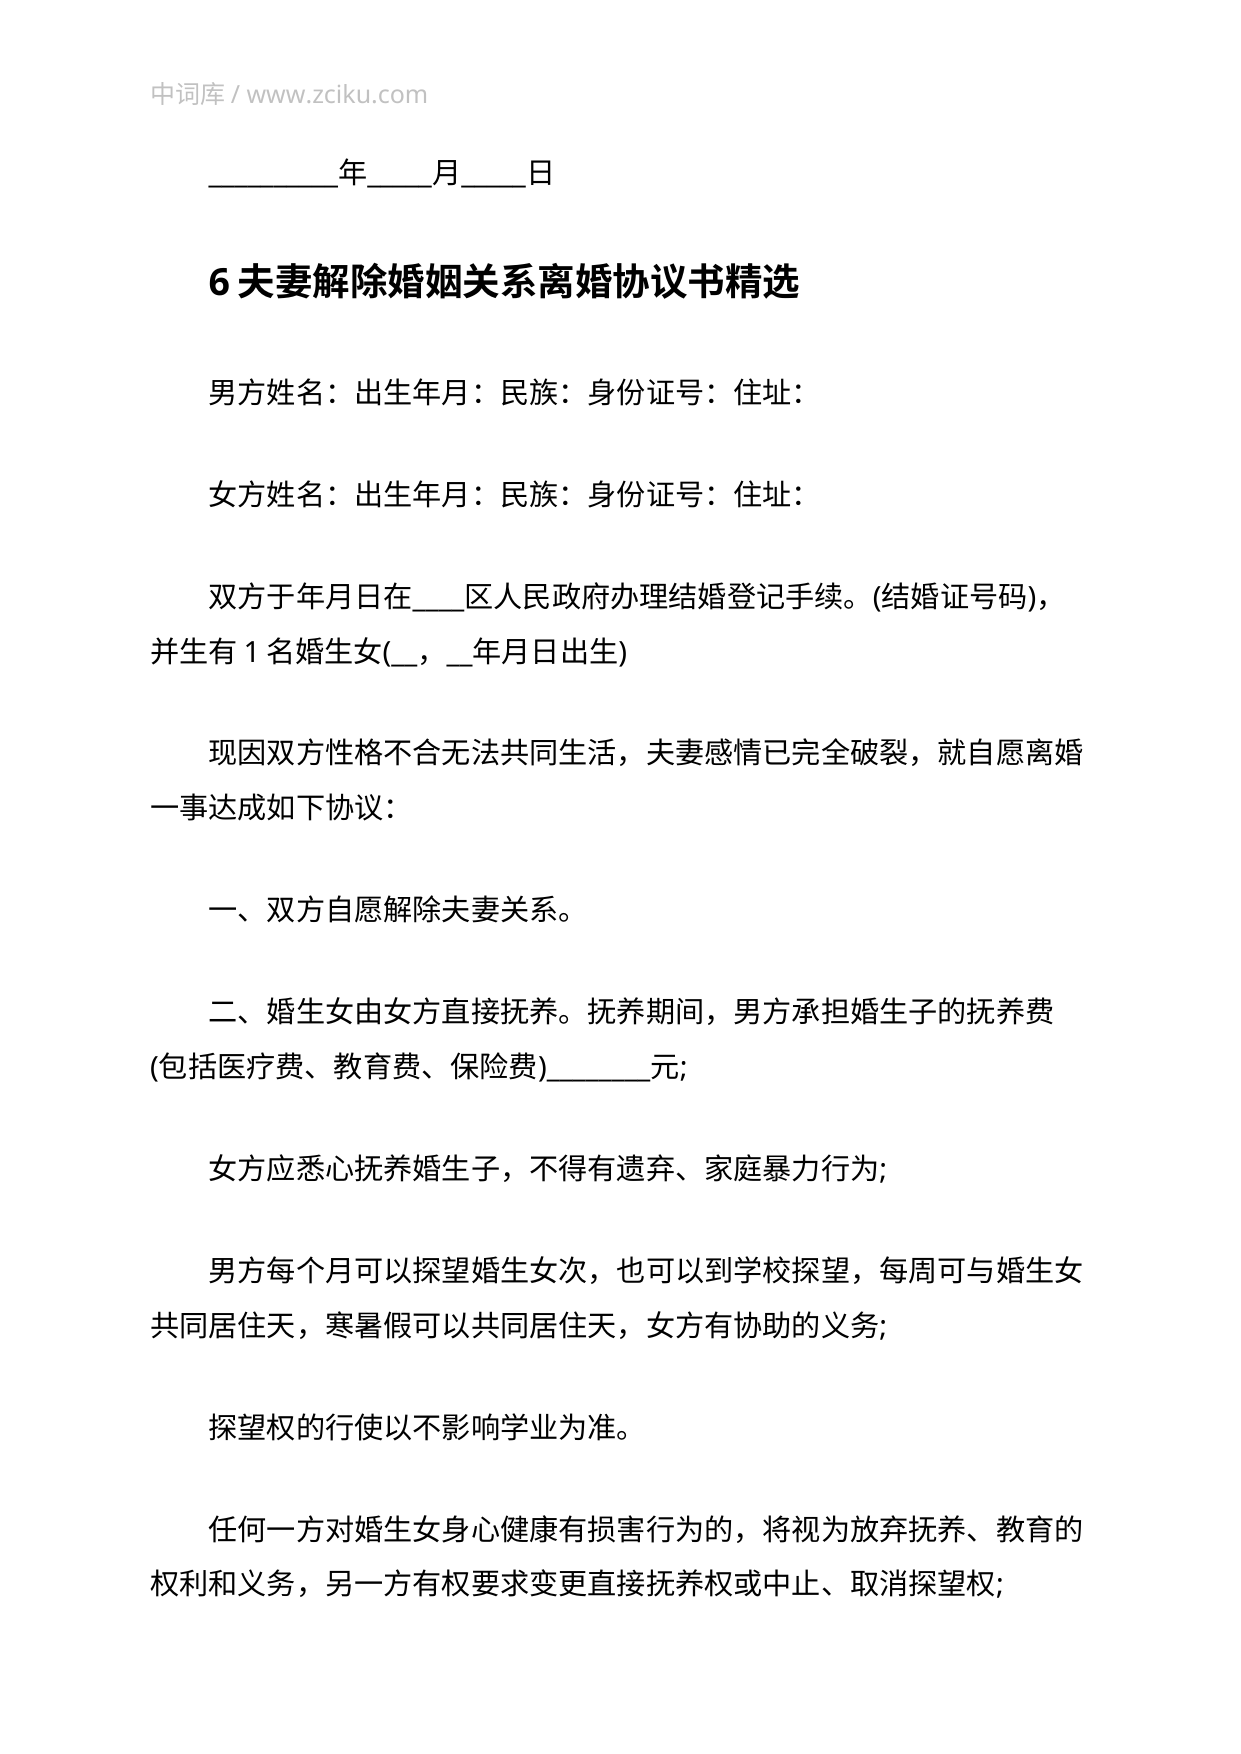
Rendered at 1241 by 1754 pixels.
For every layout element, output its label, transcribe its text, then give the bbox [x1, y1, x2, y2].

text __________年_____月_____日 [150, 150, 1090, 192]
text 探望权的行使以不影响学业为准。 [150, 1404, 1090, 1447]
text 一、双方自愿解除夫妻关系。 [150, 887, 1090, 929]
text 二、婚生女由女方直接抚养。抚养期间，男方承担婚生子的抚养费(包括医疗费、教育费、保险费)________元; [150, 988, 1090, 1086]
text 男方姓名：出生年月：民族：身份证号：住址： [150, 369, 1090, 412]
text 女方姓名：出生年月：民族：身份证号：住址： [150, 471, 1090, 514]
text 6夫妻解除婚姻关系离婚协议书精选 [150, 252, 1090, 306]
text 女方应悉心抚养婚生子，不得有遗弃、家庭暴力行为; [150, 1145, 1090, 1188]
text 任何一方对婚生女身心健康有损害行为的，将视为放弃抚养、教育的权利和义务，另一方有权要求变更直接抚养权或中止、取消探望权; [150, 1506, 1090, 1603]
text 双方于年月日在____区人民政府办理结婚登记手续。(结婚证号码)，并生有1名婚生女(__，__年月日出生) [150, 573, 1090, 671]
text 现因双方性格不合无法共同生活，夫妻感情已完全破裂，就自愿离婚一事达成如下协议： [150, 730, 1090, 827]
text 男方每个月可以探望婚生女次，也可以到学校探望，每周可与婚生女共同居住天，寒暑假可以共同居住天，女方有协助的义务; [150, 1247, 1090, 1345]
